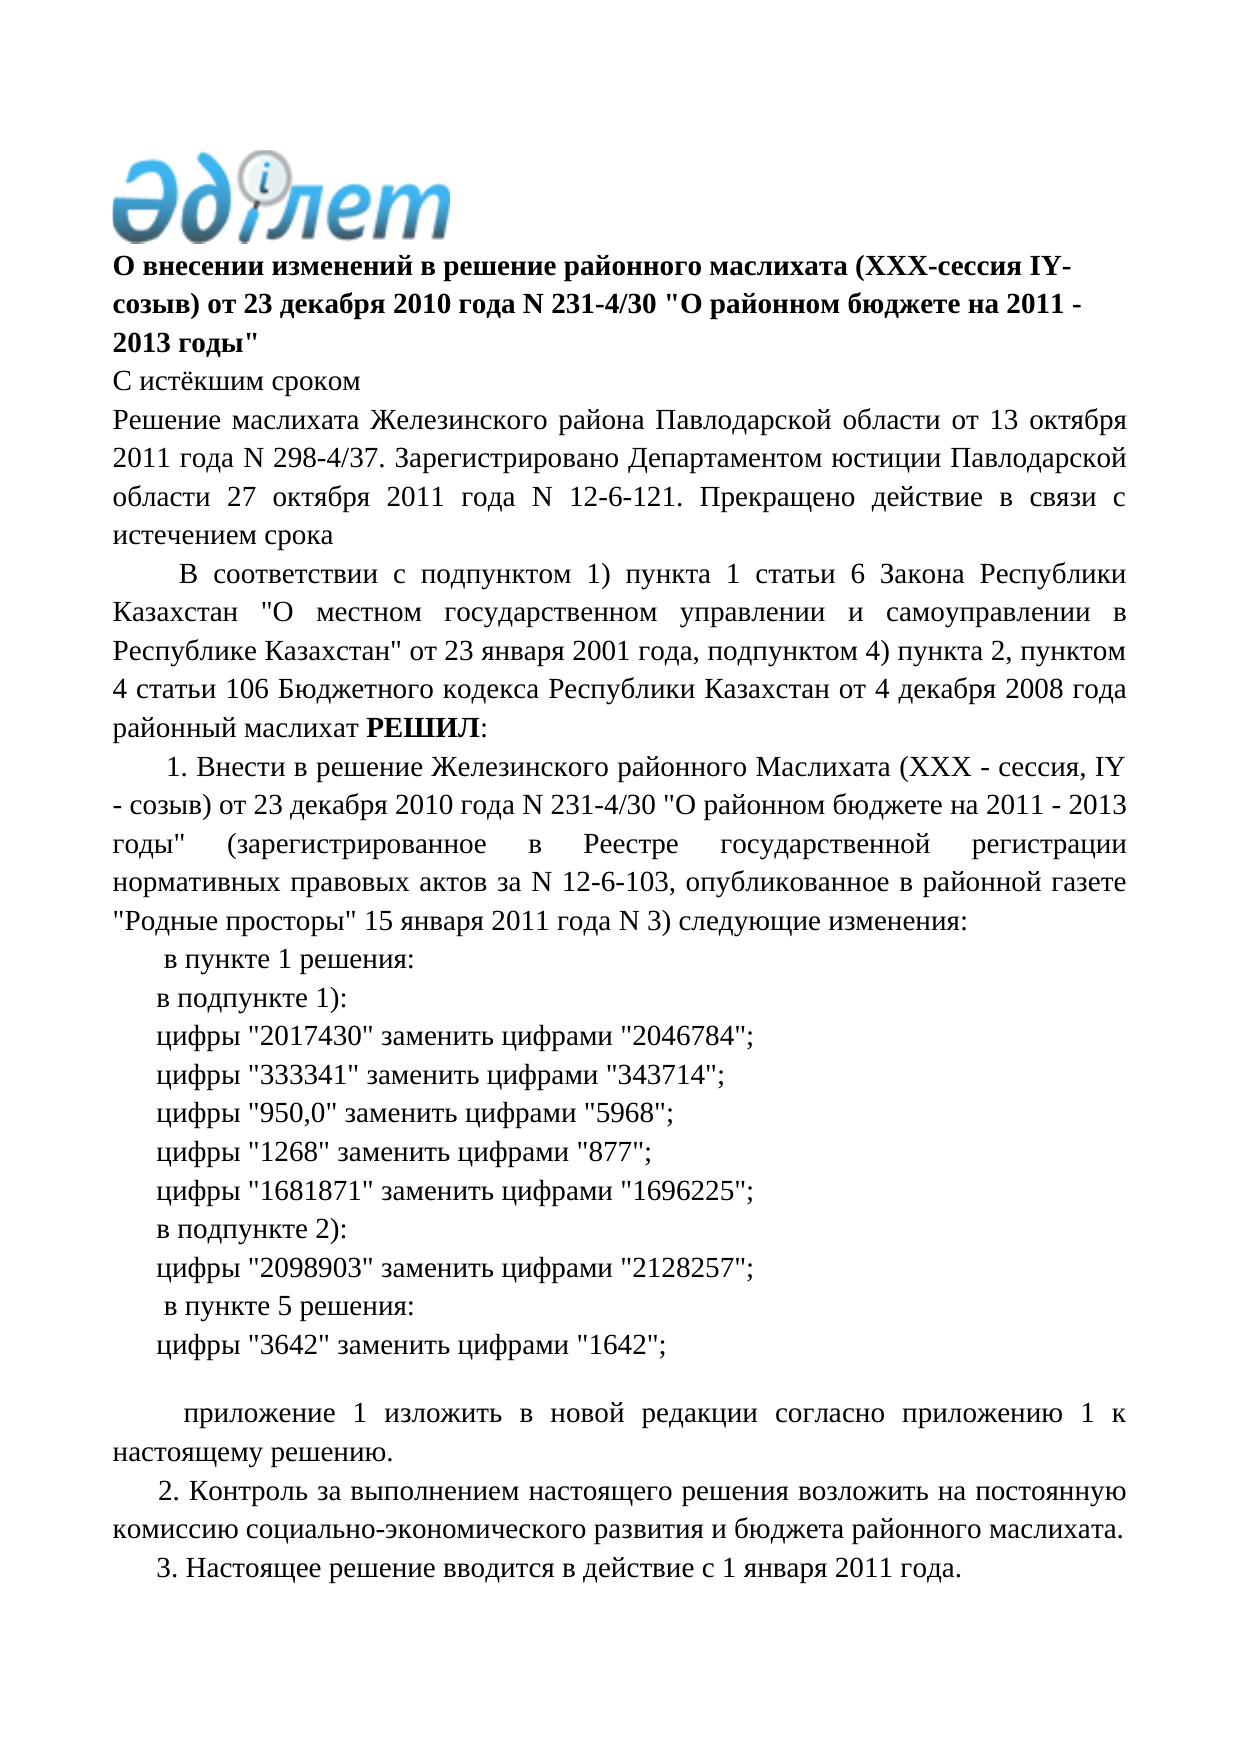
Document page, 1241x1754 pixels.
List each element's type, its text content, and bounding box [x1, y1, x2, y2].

text цифры "333341" заменить цифрами "343714"; [112, 1057, 1128, 1091]
text цифры "950,0" заменить цифрами "5968"; [112, 1096, 1128, 1129]
text 2. Контроль за выполнением настоящего решения возложить на постоянную комиссию социально-экономического развития и бюджета районного маслихата. [112, 1473, 1128, 1545]
picture [112, 150, 451, 244]
text цифры "2098903" заменить цифрами "2128257"; [112, 1250, 1128, 1283]
text в подпункте 1): [112, 980, 1128, 1013]
text цифры "3642" заменить цифрами "1642"; [112, 1327, 1128, 1360]
text цифры "1268" заменить цифрами "877"; [112, 1134, 1128, 1168]
text С истёкшим сроком [112, 363, 1128, 397]
text в пункте 5 решения: [112, 1288, 1128, 1322]
text цифры "2017430" заменить цифрами "2046784"; [112, 1018, 1128, 1052]
text Решение маслихата Железинского района Павлодарской области от 13 октября 2011 года N 298-4/37. Зарегистрировано Департаментом юстиции Павлодарской области 27 октября 2011 года N 12-6-121. Прекращено действие в связи с истечением срока [112, 402, 1128, 551]
text 1. Внести в решение Железинского районного Маслихата (XXX - сессия, IY - созыв) от 23 декабря 2010 года N 231-4/30 "О районном бюджете на 2011 - 2013 годы" (зарегистрированное в Реестре государственной регистрации нормативных правовых актов за N 12-6-103, опубликованное в районной газете "Родные просторы" 15 января 2011 года N 3) следующие изменения: [112, 749, 1128, 936]
text цифры "1681871" заменить цифрами "1696225"; [112, 1173, 1128, 1206]
text В соответствии с подпунктом 1) пункта 1 статьи 6 Закона Республики Казахстан "О местном государственном управлении и самоуправлении в Республике Казахстан" от 23 января 2001 года, подпунктом 4) пункта 2, пунктом 4 статьи 106 Бюджетного кодекса Республики Казахстан от 4 декабря 2008 года районный маслихат РЕШИЛ: [112, 556, 1128, 744]
text приложение 1 изложить в новой редакции согласно приложению 1 к настоящему решению. [112, 1396, 1128, 1468]
text в подпункте 2): [112, 1211, 1128, 1245]
text в пункте 1 решения: [112, 941, 1128, 975]
text 3. Настоящее решение вводится в действие с 1 января 2011 года. [112, 1550, 1128, 1583]
text О внесении изменений в решение районного маслихата (XXX-сессия IY-созыв) от 23 декабря 2010 года N 231-4/30 "О районном бюджете на 2011 - 2013 годы" [112, 248, 1128, 358]
